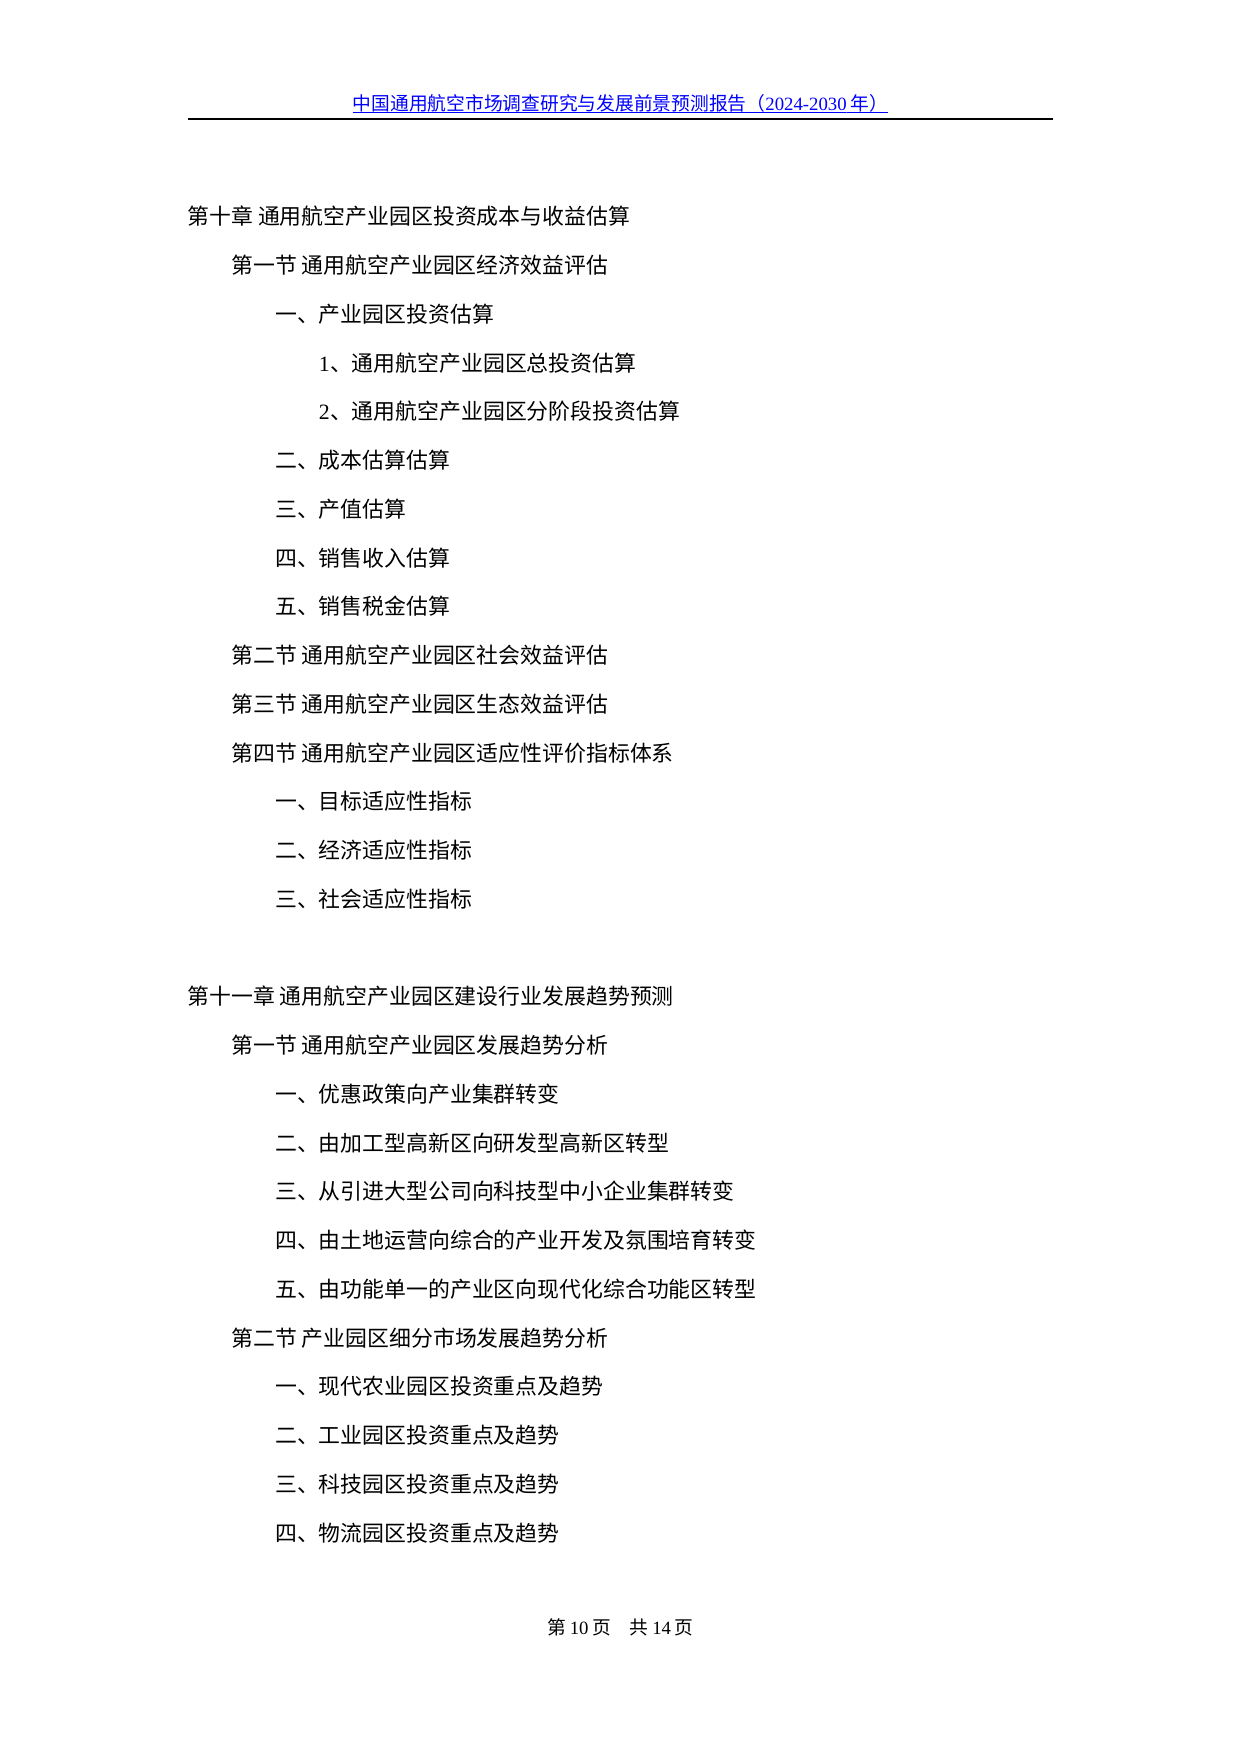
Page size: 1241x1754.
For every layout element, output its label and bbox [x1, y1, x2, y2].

text [187, 150, 1053, 1548]
